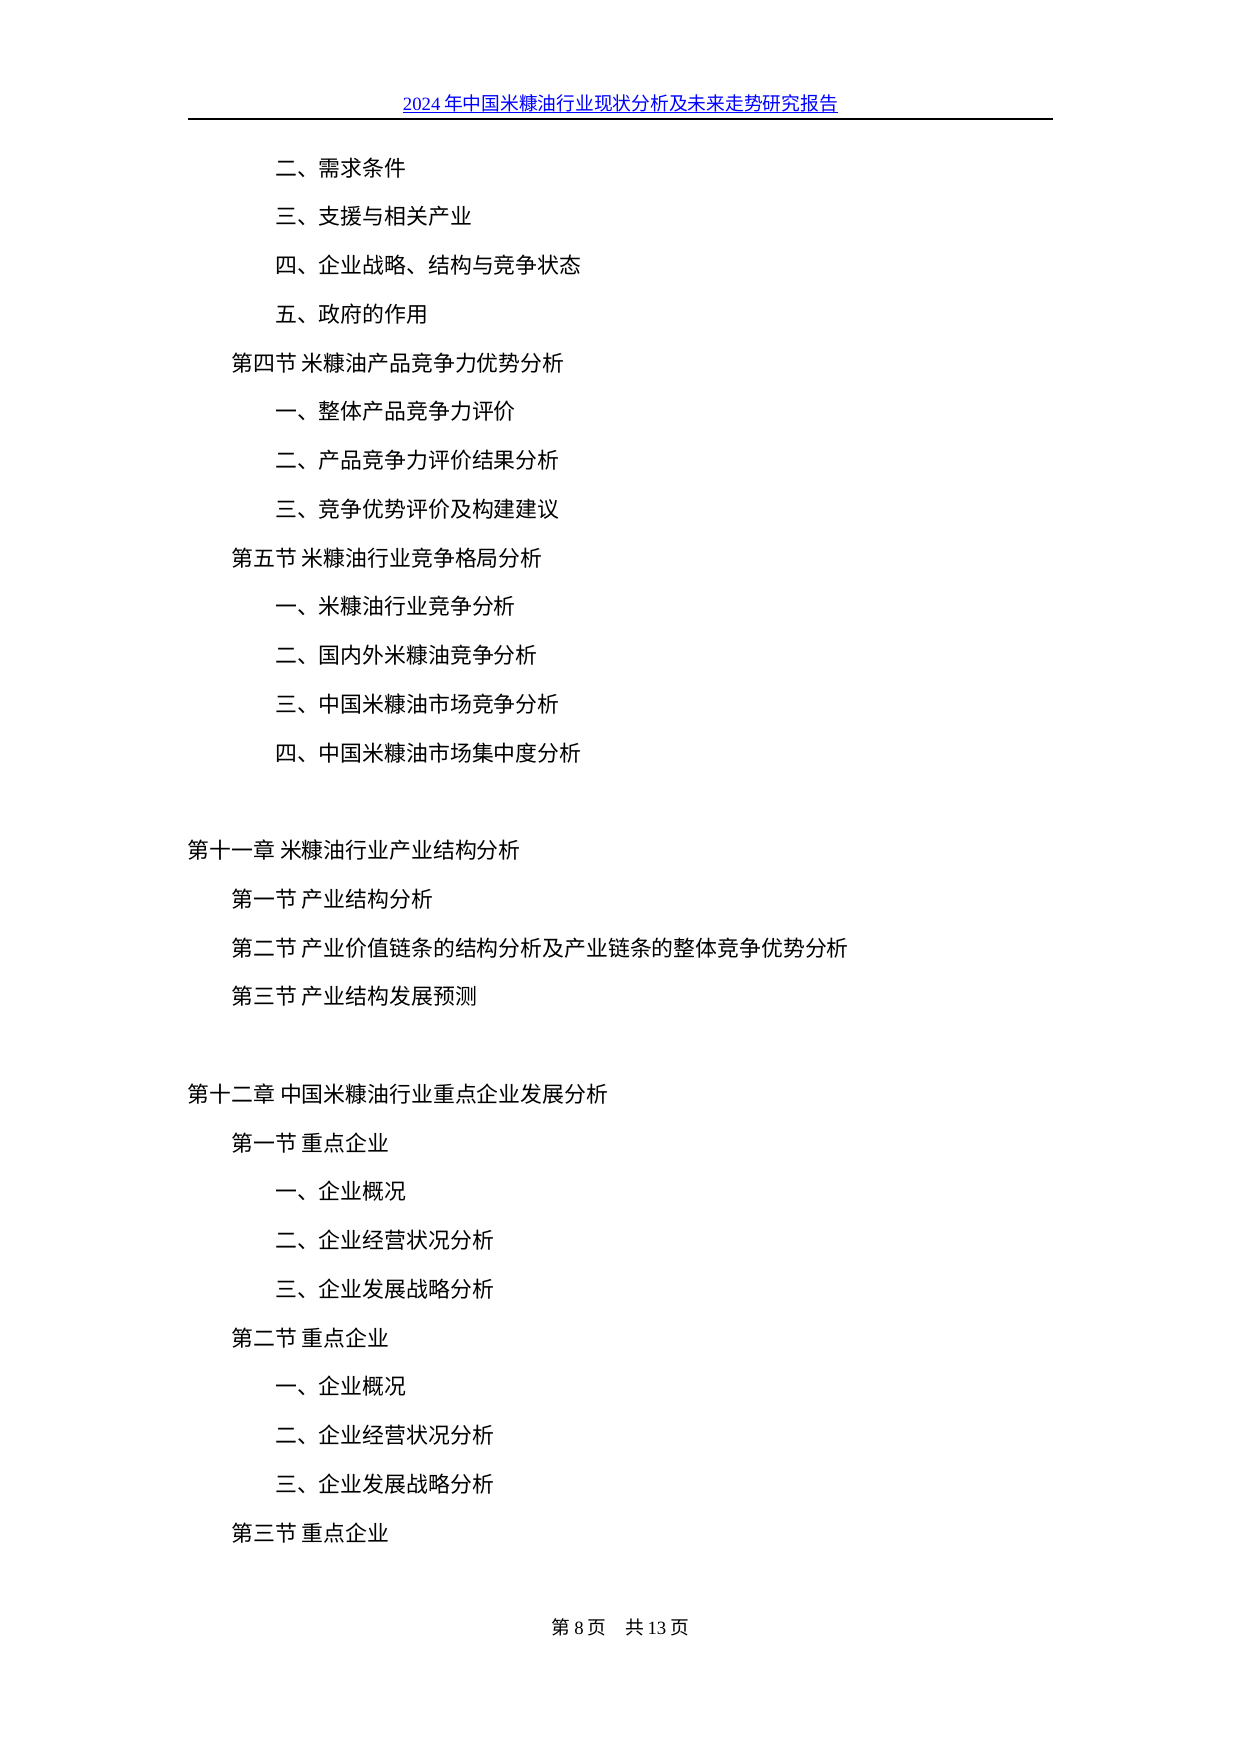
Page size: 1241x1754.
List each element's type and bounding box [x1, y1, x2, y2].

text [187, 150, 1053, 1548]
